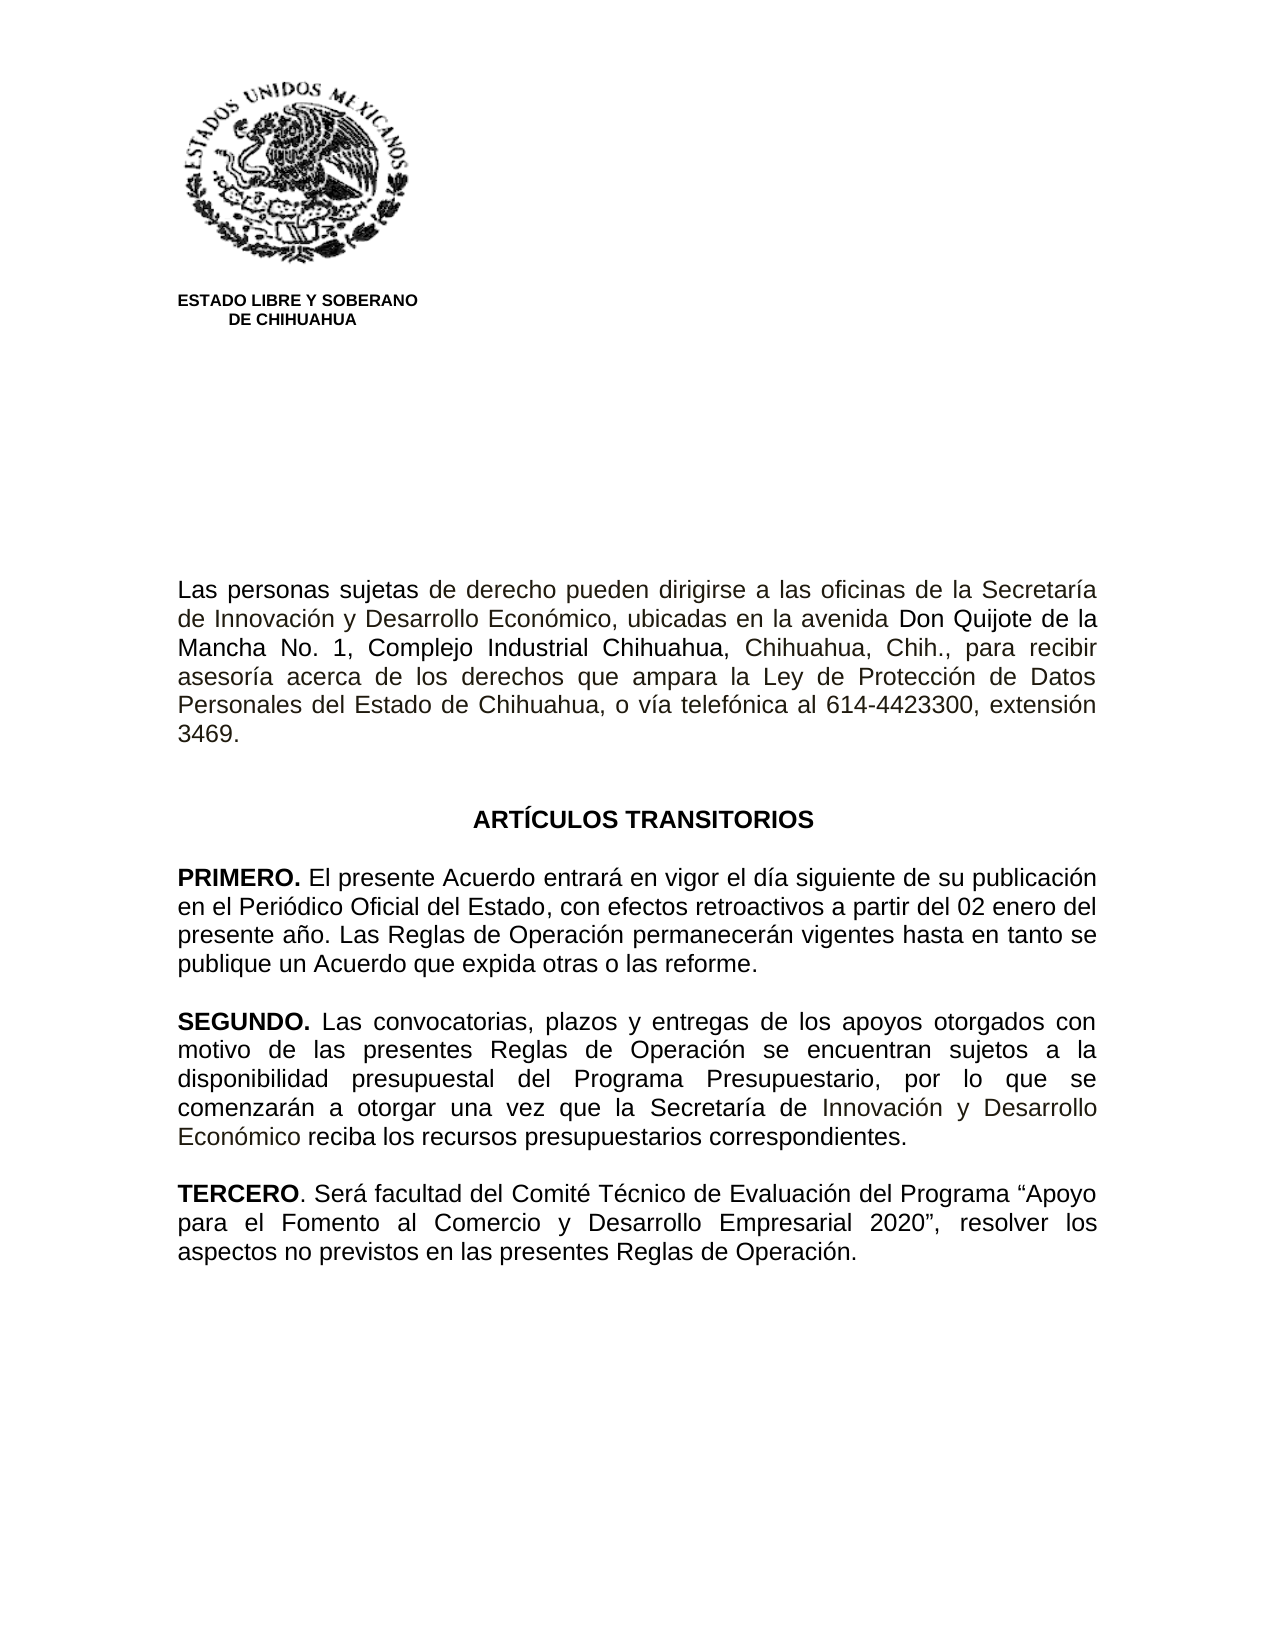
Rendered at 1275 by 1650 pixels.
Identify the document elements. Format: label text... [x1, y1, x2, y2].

text TERCERO. Será facultad del Comité Técnico de Evaluación del Programa “Apoyo para el Fomento al Comercio y Desarrollo Empresarial 2020”, resolver los aspectos no previstos en las presentes Reglas de Operación. [177, 1179, 1098, 1265]
picture [177, 73, 421, 271]
text SEGUNDO. Las convocatorias, plazos y entregas de los apoyos otorgados con motivo de las presentes Reglas de Operación se encuentran sujetos a la disponibilidad presupuestal del Programa Presupuestario, por lo que se comenzarán a otorgar una vez que la Secretaría de Innovación y Desarrollo Económico reciba los recursos presupuestarios correspondientes. [177, 1007, 1098, 1150]
text ARTÍCULOS TRANSITORIOS [177, 805, 1110, 834]
text PRIMERO. El presente Acuerdo entrará en vigor el día siguiente de su publicación en el Periódico Oficial del Estado, con efectos retroactivos a partir del 02 enero del presente año. Las Reglas de Operación permanecerán vigentes hasta en tanto se publique un Acuerdo que expida otras o las reforme. [177, 863, 1098, 978]
text Las personas sujetas de derecho pueden dirigirse a las oficinas de la Secretaría de Innovación y Desarrollo Económico, ubicadas en la avenida Don Quijote de la Mancha No. 1, Complejo Industrial Chihuahua, Chihuahua, Chih., para recibir asesoría acerca de los derechos que ampara la Ley de Protección de Datos Personales del Estado de Chihuahua, o vía telefónica al 614-4423300, extensión 3469. [177, 575, 1098, 748]
